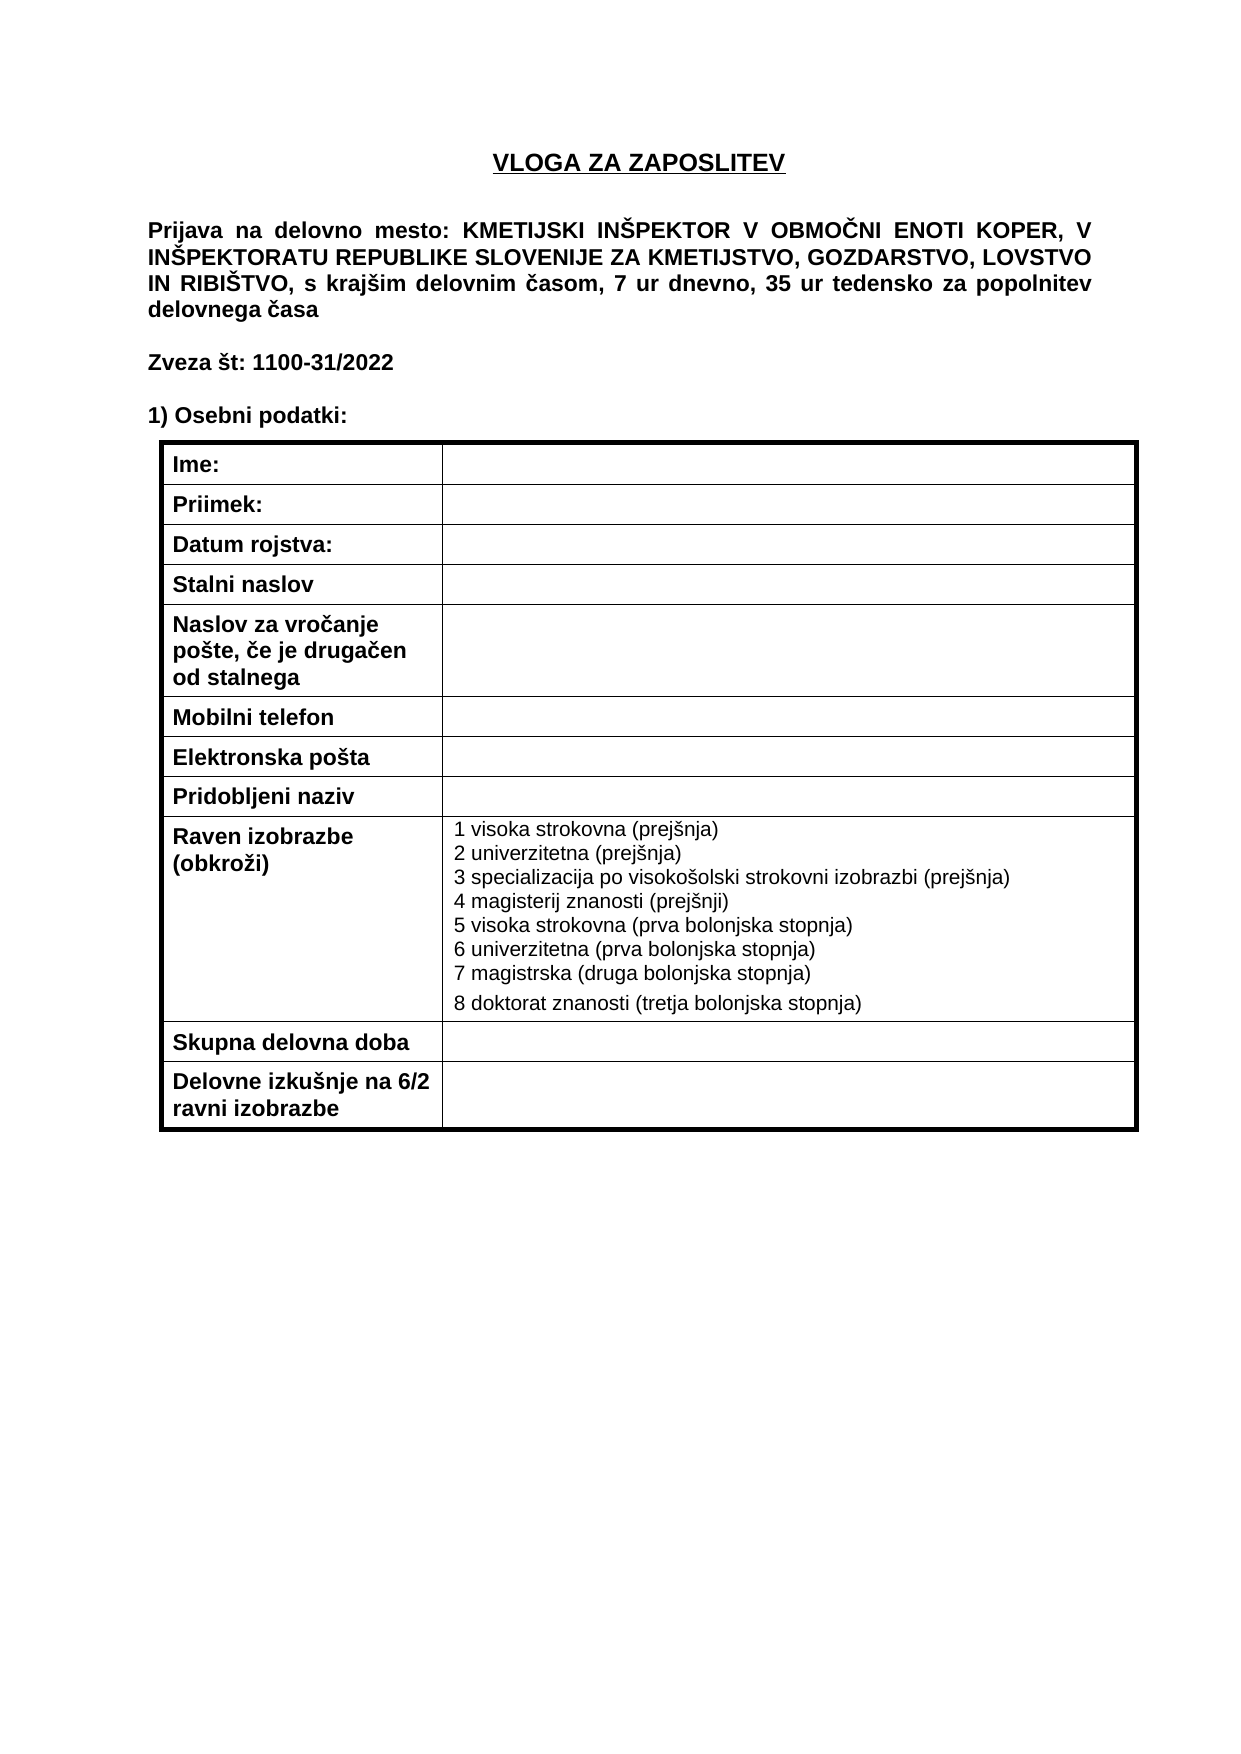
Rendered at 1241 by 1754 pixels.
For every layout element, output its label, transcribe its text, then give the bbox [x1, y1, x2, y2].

table_cell [443, 1022, 1134, 1061]
table_cell [443, 697, 1134, 736]
table_cell [443, 605, 1134, 696]
table_cell Raven izobrazbe (obkroži) [164, 817, 442, 1021]
table_cell Priimek: [164, 485, 442, 524]
text 1) Osebni podatki: [148, 402, 1093, 428]
table_cell [443, 1062, 1134, 1127]
table_cell Datum rojstva: [164, 525, 442, 564]
table_cell Pridobljeni naziv [164, 777, 442, 816]
title VLOGA ZA ZAPOSLITEV [148, 148, 1093, 176]
table_cell [443, 737, 1134, 776]
table_cell Delovne izkušnje na 6/2 ravni izobrazbe [164, 1062, 442, 1127]
table_cell [443, 485, 1134, 524]
table_cell Elektronska pošta [164, 737, 442, 776]
table_header Ime: [164, 445, 442, 484]
table_cell Stalni naslov [164, 565, 442, 604]
text Zveza št: 1100-31/2022 [148, 349, 1093, 375]
table_cell Mobilni telefon [164, 697, 442, 736]
table_cell Naslov za vročanje pošte, če je drugačen od stalnega [164, 605, 442, 696]
table_cell [443, 525, 1134, 564]
table_header [443, 445, 1134, 484]
table_cell [443, 777, 1134, 816]
table_cell [443, 565, 1134, 604]
table_cell 1 visoka strokovna (prejšnja) 2 univerzitetna (prejšnja) 3 specializacija po visokošolski strokovni izobrazbi (prejšnja) 4 magisterij znanosti (prejšnji) 5 visoka strokovna (prva bolonjska stopnja) 6 univerzitetna (prva bolonjska stopnja) 7 magistrska (druga bolonjska stopnja) 8 doktorat znanosti (tretja bolonjska stopnja) [443, 817, 1134, 1021]
table_cell Skupna delovna doba [164, 1022, 442, 1061]
text Prijava na delovno mesto: KMETIJSKI INŠPEKTOR V OBMOČNI ENOTI KOPER, V INŠPEKTORATU REPUBLIKE SLOVENIJE ZA KMETIJSTVO, GOZDARSTVO, LOVSTVO IN RIBIŠTVO, s krajšim delovnim časom, 7 ur dnevno, 35 ur tedensko za popolnitev delovnega časa [148, 217, 1093, 322]
